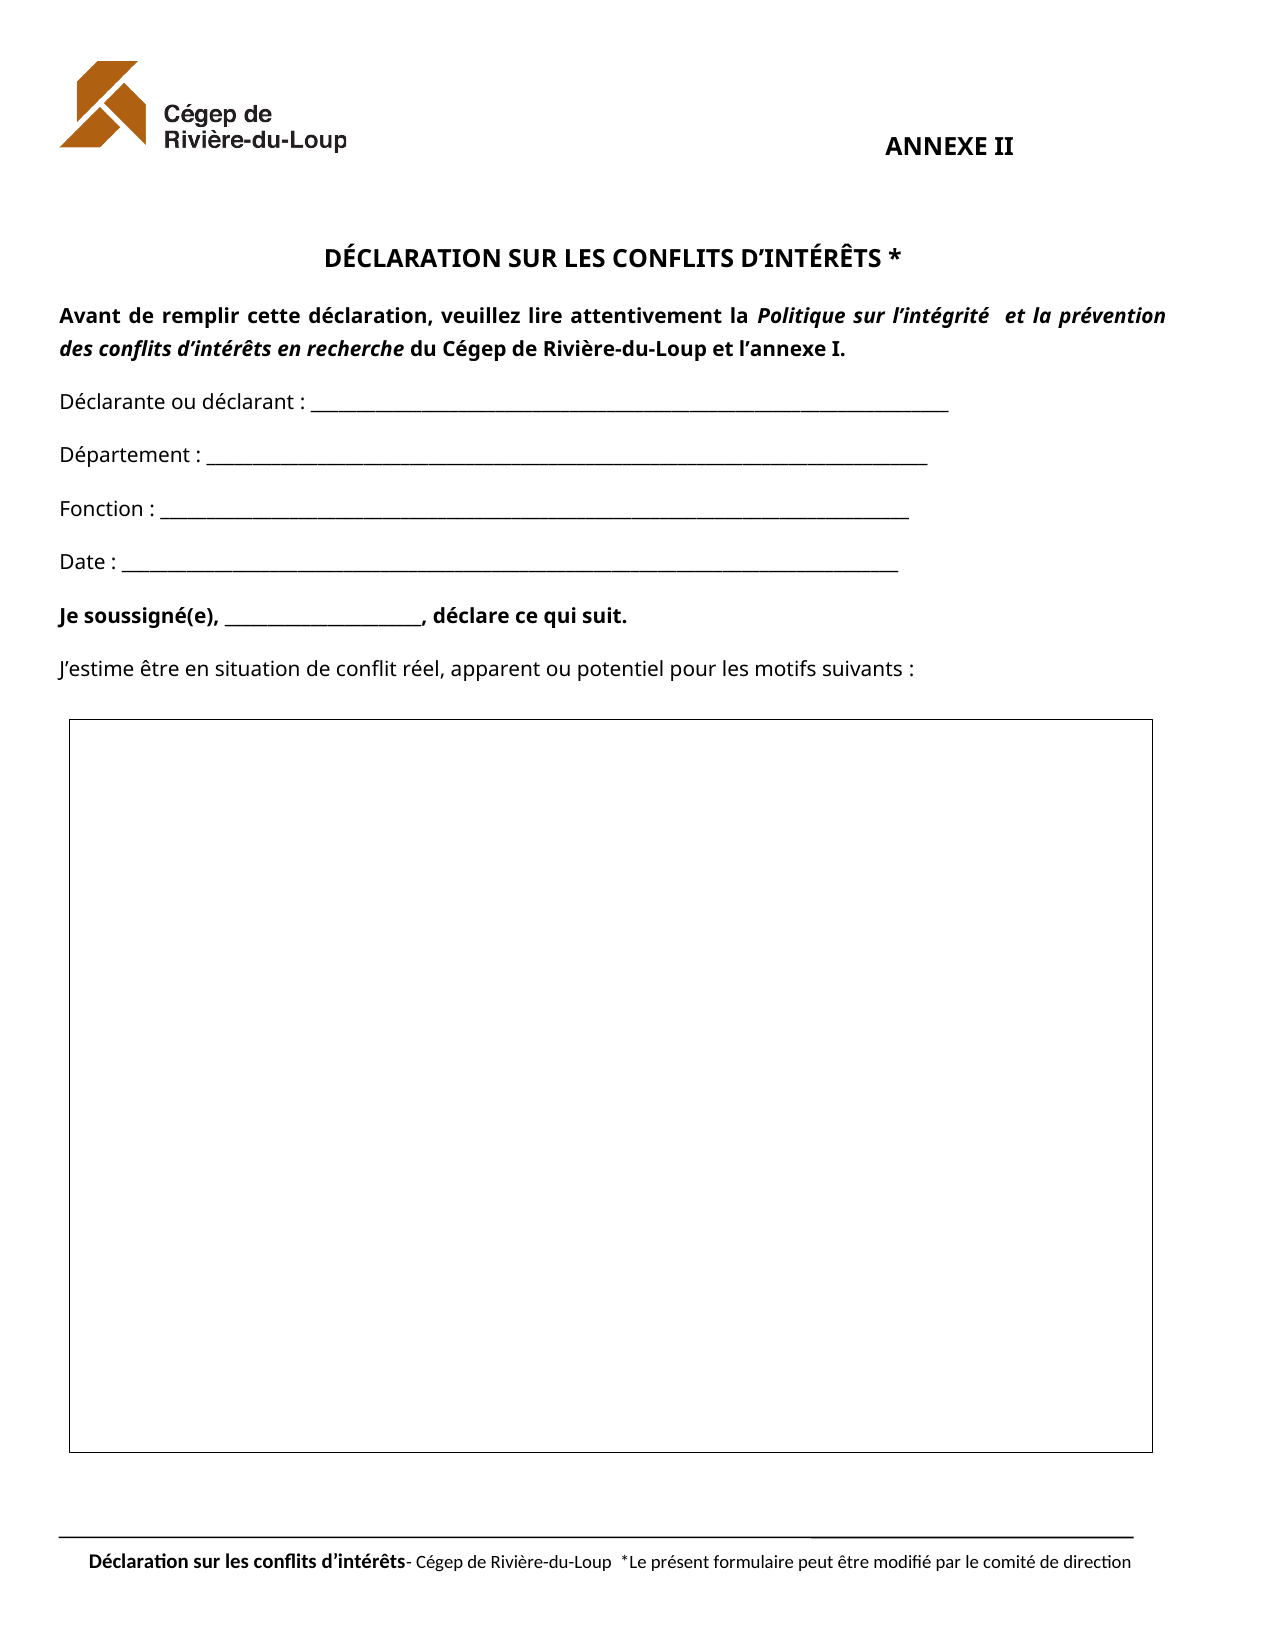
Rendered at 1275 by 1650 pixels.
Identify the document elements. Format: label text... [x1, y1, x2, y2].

picture [59, 59, 347, 155]
text Déclarante ou déclarant : _____________________________________________________________________ [59, 387, 1167, 416]
text ANNEXE II [59, 59, 1167, 162]
text Date : ____________________________________________________________________________________ [59, 547, 1133, 576]
text Avant de remplir cette déclaration, veuillez lire attentivement la Politique sur l’intégrité et la prévention des conflits d’intérêts en recherche du Cégep de Rivière-du-Loup et l’annexe I. [59, 301, 1167, 362]
text Fonction : _________________________________________________________________________________ [59, 494, 1167, 522]
text J’estime être en situation de conflit réel, apparent ou potentiel pour les motifs suivants : [59, 654, 1167, 683]
text Département : ______________________________________________________________________________ [59, 441, 1167, 469]
text DÉCLARATION SUR LES CONFLITS D’INTÉRÊTS * [59, 241, 1167, 275]
text Je soussigné(e), _______________________, déclare ce qui suit. [59, 601, 1167, 629]
